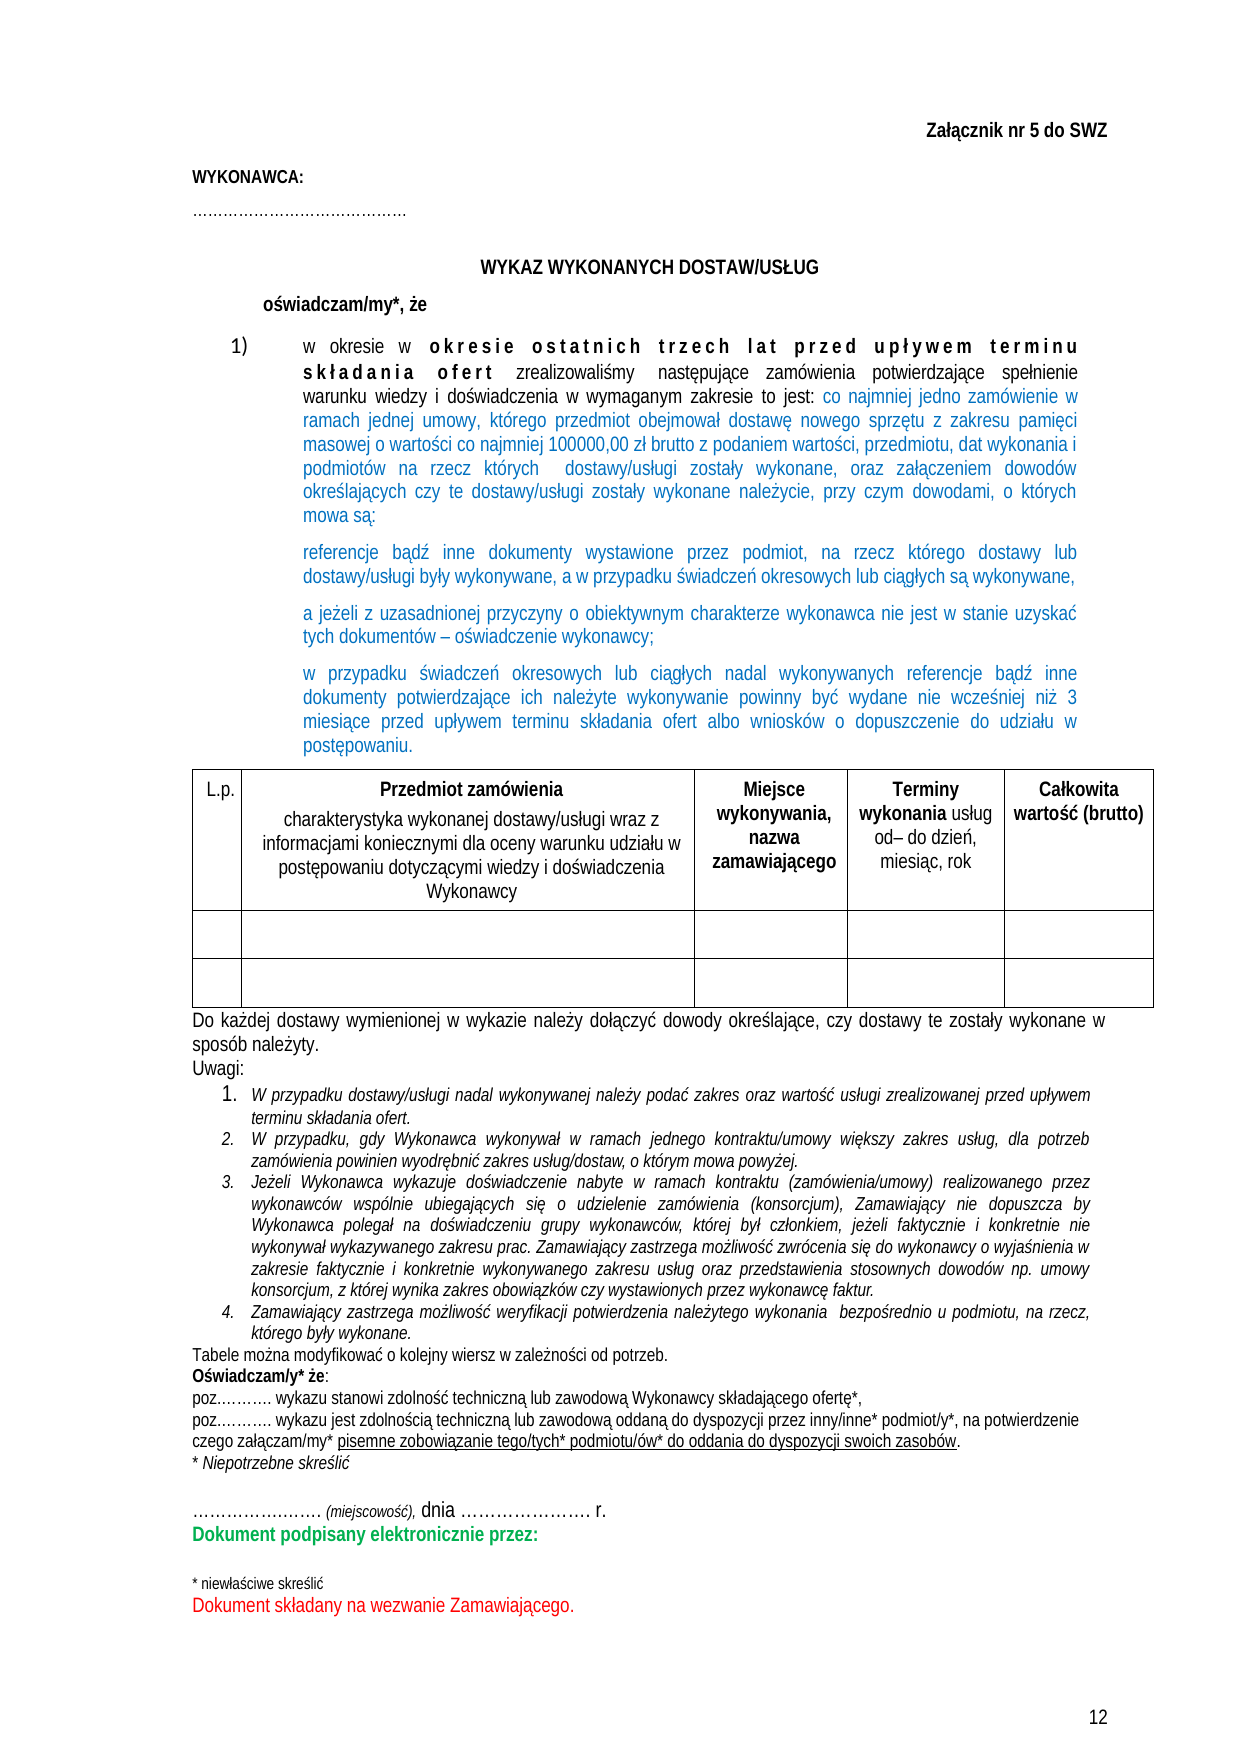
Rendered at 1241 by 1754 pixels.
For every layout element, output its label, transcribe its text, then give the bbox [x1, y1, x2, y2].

text referencje bądź inne dokumenty wystawione przez podmiot, na rzecz którego dostawy lub dostawy/usługi były wykonywane, a w przypadku świadczeń okresowych lub ciągłych są wykonywane, [303, 540, 1078, 588]
text Załącznik nr 5 do SWZ [192, 118, 1107, 142]
text Uwagi: [192, 1056, 1107, 1080]
text Tabele można modyfikować o kolejny wiersz w zależności od potrzeb. [192, 1344, 1107, 1365]
text poz.………. wykazu stanowi zdolność techniczną lub zawodową Wykonawcy składającego ofertę*, [192, 1387, 1107, 1408]
list Zamawiający zastrzega możliwość weryfikacji potwierdzenia należytego wykonania bezpośrednio u podmiotu, na rzecz, którego były wykonane. [222, 1301, 1093, 1344]
table_cell [242, 959, 694, 1007]
text Dokument składany na wezwanie Zamawiającego. [192, 1593, 1137, 1617]
table_header Przedmiot zamówienia charakterystyka wykonanej dostawy/usługi wraz z informacjami koniecznymi dla oceny warunku udziału w postępowaniu dotyczącymi wiedzy i doświadczenia Wykonawcy [242, 770, 694, 909]
table_header L.p. [193, 770, 241, 909]
list Jeżeli Wykonawca wykazuje doświadczenie nabyte w ramach kontraktu (zamówienia/umowy) realizowanego przez wykonawców wspólnie ubiegających się o udzielenie zamówienia (konsorcjum), Zamawiający nie dopuszcza by Wykonawca polegał na doświadczeniu grupy wykonawców, której był członkiem, jeżeli faktycznie i konkretnie nie wykonywał wykazywanego zakresu prac. Zamawiający zastrzega możliwość zwrócenia się do wykonawcy o wyjaśnienia w zakresie faktycznie i konkretnie wykonywanego zakresu usług oraz przedstawienia stosownych dowodów np. umowy konsorcjum, z której wynika zakres obowiązków czy wystawionych przez wykonawcę faktur. [222, 1171, 1093, 1301]
text * niewłaściwe skreślić [192, 1574, 1107, 1593]
text Do każdej dostawy wymienionej w wykazie należy dołączyć dowody określające, czy dostawy te zostały wykonane w sposób należyty. [192, 1008, 1107, 1056]
table_cell [242, 911, 694, 958]
table_header Terminy wykonania usług od– do dzień, miesiąc, rok [848, 770, 1004, 909]
text WYKAZ WYKONANYCH DOSTAW/USŁUG [192, 255, 1107, 279]
table_cell [848, 911, 1004, 958]
table_cell [193, 911, 241, 958]
table_header Całkowita wartość (brutto) [1005, 770, 1153, 909]
table_cell [848, 959, 1004, 1007]
text WYKONAWCA: [192, 166, 1107, 188]
text a jeżeli z uzasadnionej przyczyny o obiektywnym charakterze wykonawca nie jest w stanie uzyskać tych dokumentów – oświadczenie wykonawcy; [303, 601, 1078, 648]
text …………….……. (miejscowość), dnia …………………. r. [192, 1497, 1107, 1522]
text oświadczam/my*, że [263, 292, 1107, 316]
table_cell [695, 959, 847, 1007]
table_cell [193, 959, 241, 1007]
text Oświadczam/y* że: [192, 1365, 1107, 1387]
table_cell [1005, 959, 1153, 1007]
text …………………………………… [192, 199, 487, 220]
list W przypadku, gdy Wykonawca wykonywał w ramach jednego kontraktu/umowy większy zakres usług, dla potrzeb zamówienia powinien wyodrębnić zakres usług/dostaw, o którym mowa powyżej. [222, 1128, 1093, 1171]
text * Niepotrzebne skreślić [192, 1452, 1103, 1473]
list w okresie w okresie ostatnich trzech lat przed upływem terminu składania ofert zrealizowaliśmy następujące zamówienia potwierdzające spełnienie warunku wiedzy i doświadczenia w wymaganym zakresie to jest: co najmniej jedno zamówienie w ramach jednej umowy, którego przedmiot obejmował dostawę nowego sprzętu z zakresu pamięci masowej o wartości co najmniej 100000,00 zł brutto z podaniem wartości, przedmiotu, dat wykonania i podmiotów na rzecz których dostawy/usługi zostały wykonane, oraz załączeniem dowodów określających czy te dostawy/usługi zostały wykonane należycie, przy czym dowodami, o których mowa są: [229, 332, 1078, 527]
text Dokument podpisany elektronicznie przez: [192, 1522, 1107, 1546]
text poz.………. wykazu jest zdolnością techniczną lub zawodową oddaną do dyspozycji przez inny/inne* podmiot/y*, na potwierdzenie czego załączam/my* pisemne zobowiązanie tego/tych* podmiotu/ów* do oddania do dyspozycji swoich zasobów. [192, 1408, 1107, 1452]
list W przypadku dostawy/usługi nadal wykonywanej należy podać zakres oraz wartość usługi zrealizowanej przed upływem terminu składania ofert. [222, 1080, 1093, 1128]
table_header Miejsce wykonywania, nazwa zamawiającego [695, 770, 847, 909]
text w przypadku świadczeń okresowych lub ciągłych nadal wykonywanych referencje bądź inne dokumenty potwierdzające ich należyte wykonywanie powinny być wydane nie wcześniej niż 3 miesiące przed upływem terminu składania ofert albo wniosków o dopuszczenie do udziału w postępowaniu. [303, 661, 1078, 757]
table_cell [1005, 911, 1153, 958]
table_cell [695, 911, 847, 958]
